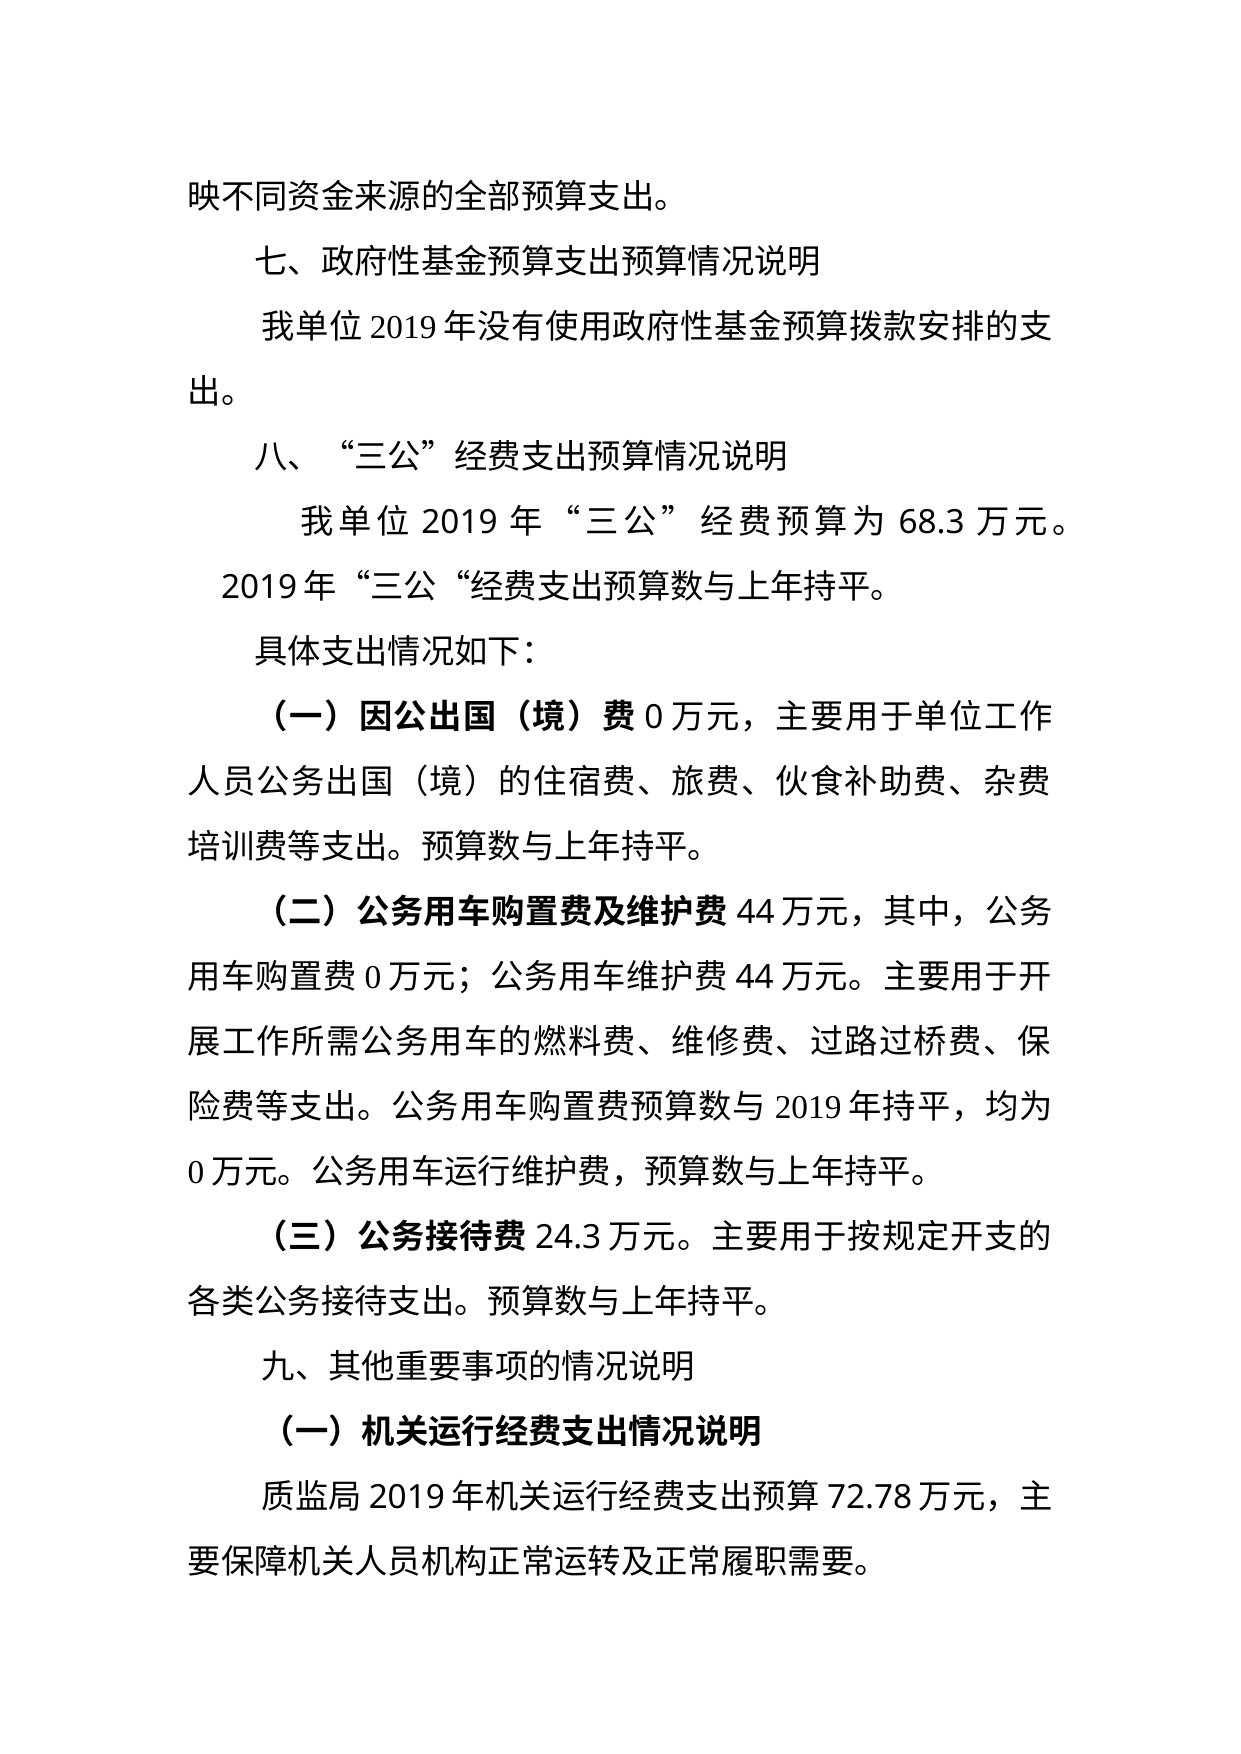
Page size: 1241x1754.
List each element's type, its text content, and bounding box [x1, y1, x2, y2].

text 八、“三公”经费支出预算情况说明 [187, 422, 1053, 487]
text 质监局2019年机关运行经费支出预算72.78万元，主要保障机关人员机构正常运转及正常履职需要。 [187, 1462, 1053, 1592]
text （三）公务接待费24.3万元。主要用于按规定开支的各类公务接待支出。预算数与上年持平。 [187, 1202, 1053, 1332]
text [187, 162, 1053, 227]
text （一）因公出国（境）费0万元，主要用于单位工作人员公务出国（境）的住宿费、旅费、伙食补助费、杂费、培训费等支出。预算数与上年持平。 [187, 682, 1053, 877]
text 七、政府性基金预算支出预算情况说明 [187, 227, 1053, 292]
text 我单位2019年没有使用政府性基金预算拨款安排的支出。 [187, 292, 1053, 422]
text （二）公务用车购置费及维护费44万元，其中，公务用车购置费0万元；公务用车维护费44万元。主要用于开展工作所需公务用车的燃料费、维修费、过路过桥费、保险费等支出。公务用车购置费预算数与2019年持平，均为0万元。公务用车运行维护费，预算数与上年持平。 [187, 877, 1053, 1202]
text 我单位2019年“三公”经费预算为68.3万元。2019年“三公“经费支出预算数与上年持平。 [221, 487, 1053, 617]
text （一）机关运行经费支出情况说明 [187, 1397, 1053, 1462]
text 九、其他重要事项的情况说明 [187, 1332, 1053, 1397]
text 具体支出情况如下： [187, 617, 1053, 682]
